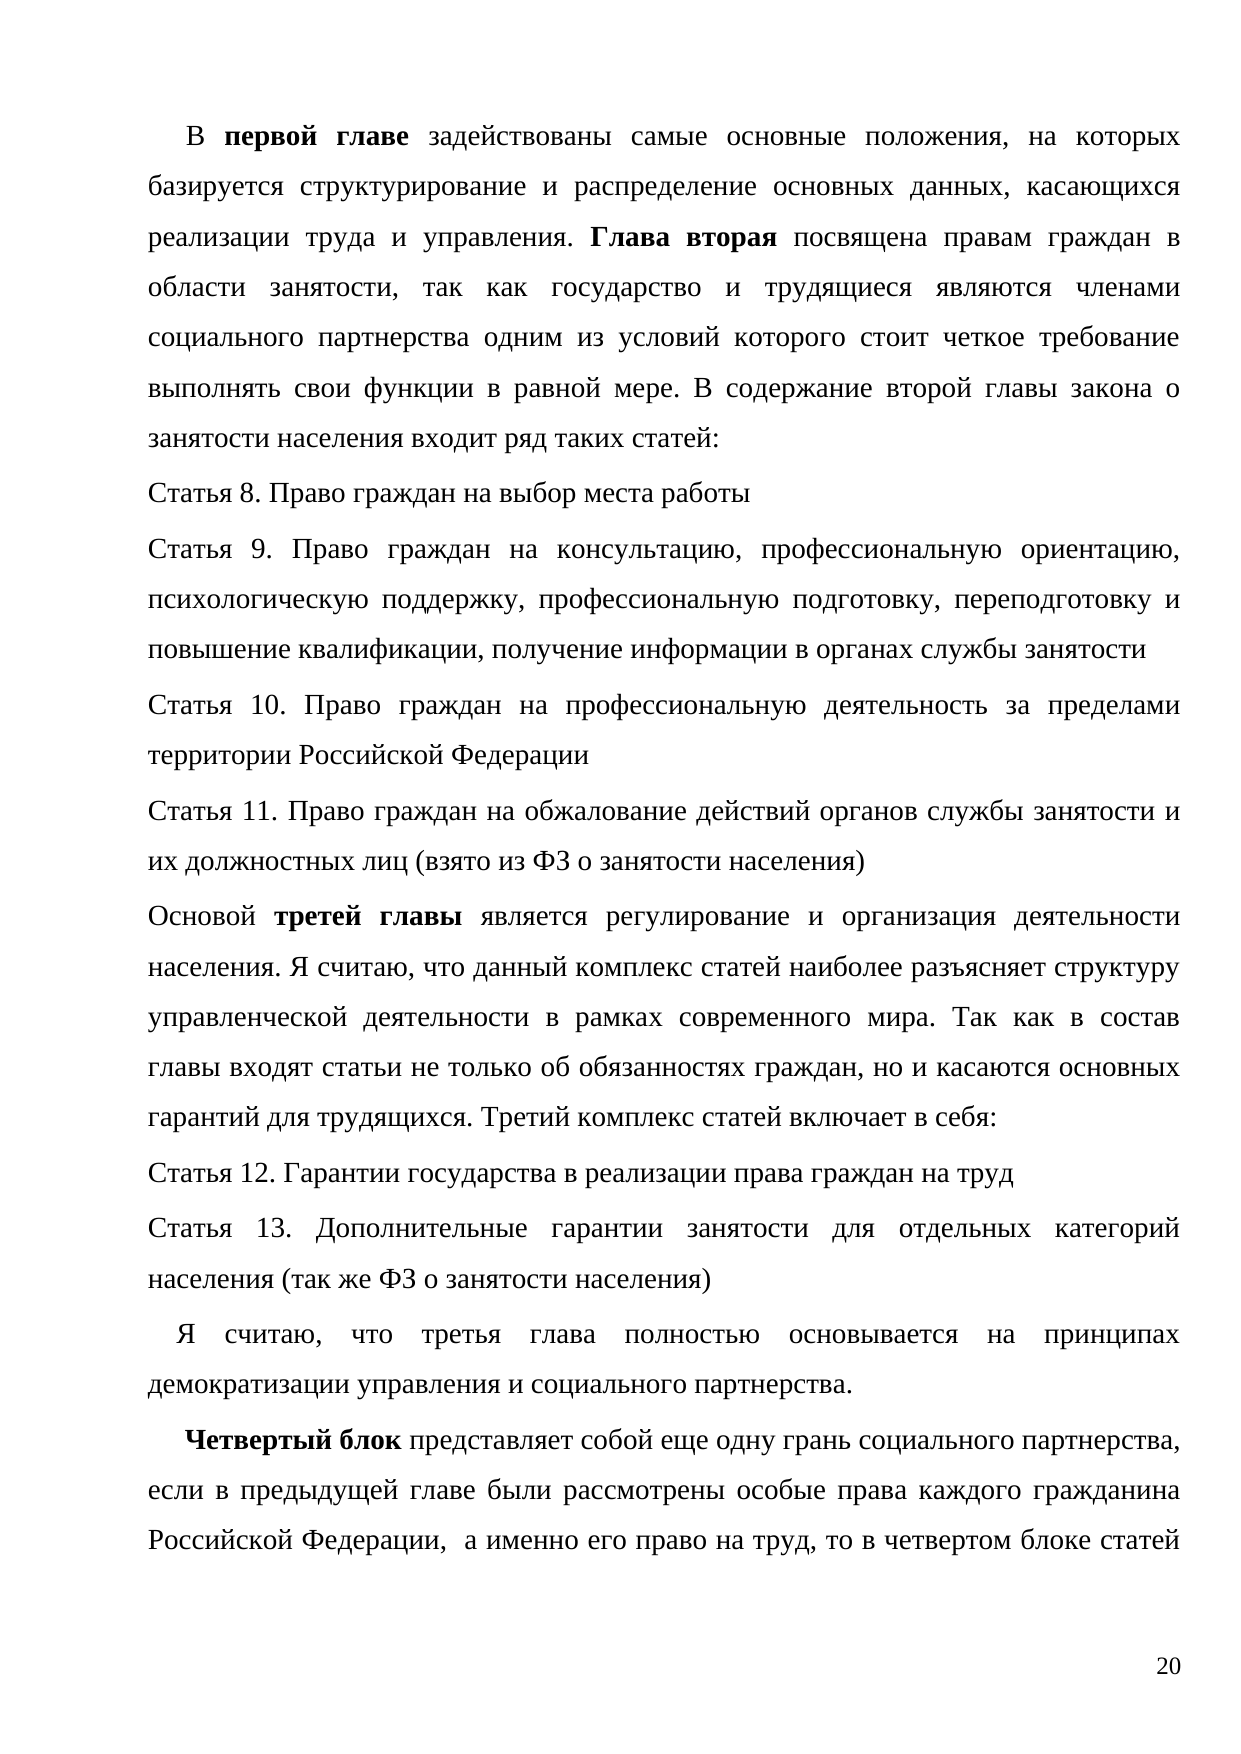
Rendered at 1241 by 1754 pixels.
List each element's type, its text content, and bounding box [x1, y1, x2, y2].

text Я считаю, что третья глава полностью основывается на принципах демократизации управления и социального партнерства. [148, 1316, 1181, 1400]
text Статья 13. Дополнительные гарантии занятости для отдельных категорий населения (так же ФЗ о занятости населения) [148, 1210, 1181, 1294]
text Статья 9. Право граждан на консультацию, профессиональную ориентацию, психологическую поддержку, профессиональную подготовку, переподготовку и повышение квалификации, получение информации в органах службы занятости [148, 531, 1181, 665]
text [148, 1422, 1181, 1556]
text Статья 11. Право граждан на обжалование действий органов службы занятости и их должностных лиц (взято из ФЗ о занятости населения) [148, 793, 1181, 876]
text Основой третей главы является регулирование и организация деятельности населения. Я считаю, что данный комплекс статей наиболее разъясняет структуру управленческой деятельности в рамках современного мира. Так как в состав главы входят статьи не только об обязанностях граждан, но и касаются основных гарантий для трудящихся. Третий комплекс статей включает в себя: [148, 898, 1181, 1133]
text В первой главе задействованы самые основные положения, на которых базируется структурирование и распределение основных данных, касающихся реализации труда и управления. Глава вторая посвящена правам граждан в области занятости, так как государство и трудящиеся являются членами социального партнерства одним из условий которого стоит четкое требование выполнять свои функции в равной мере. В содержание второй главы закона о занятости населения входит ряд таких статей: [148, 118, 1181, 453]
text Статья 12. Гарантии государства в реализации права граждан на труд [148, 1155, 1181, 1188]
text Статья 8. Право граждан на выбор места работы [148, 475, 1181, 509]
text Статья 10. Право граждан на профессиональную деятельность за пределами территории Российской Федерации [148, 687, 1181, 771]
